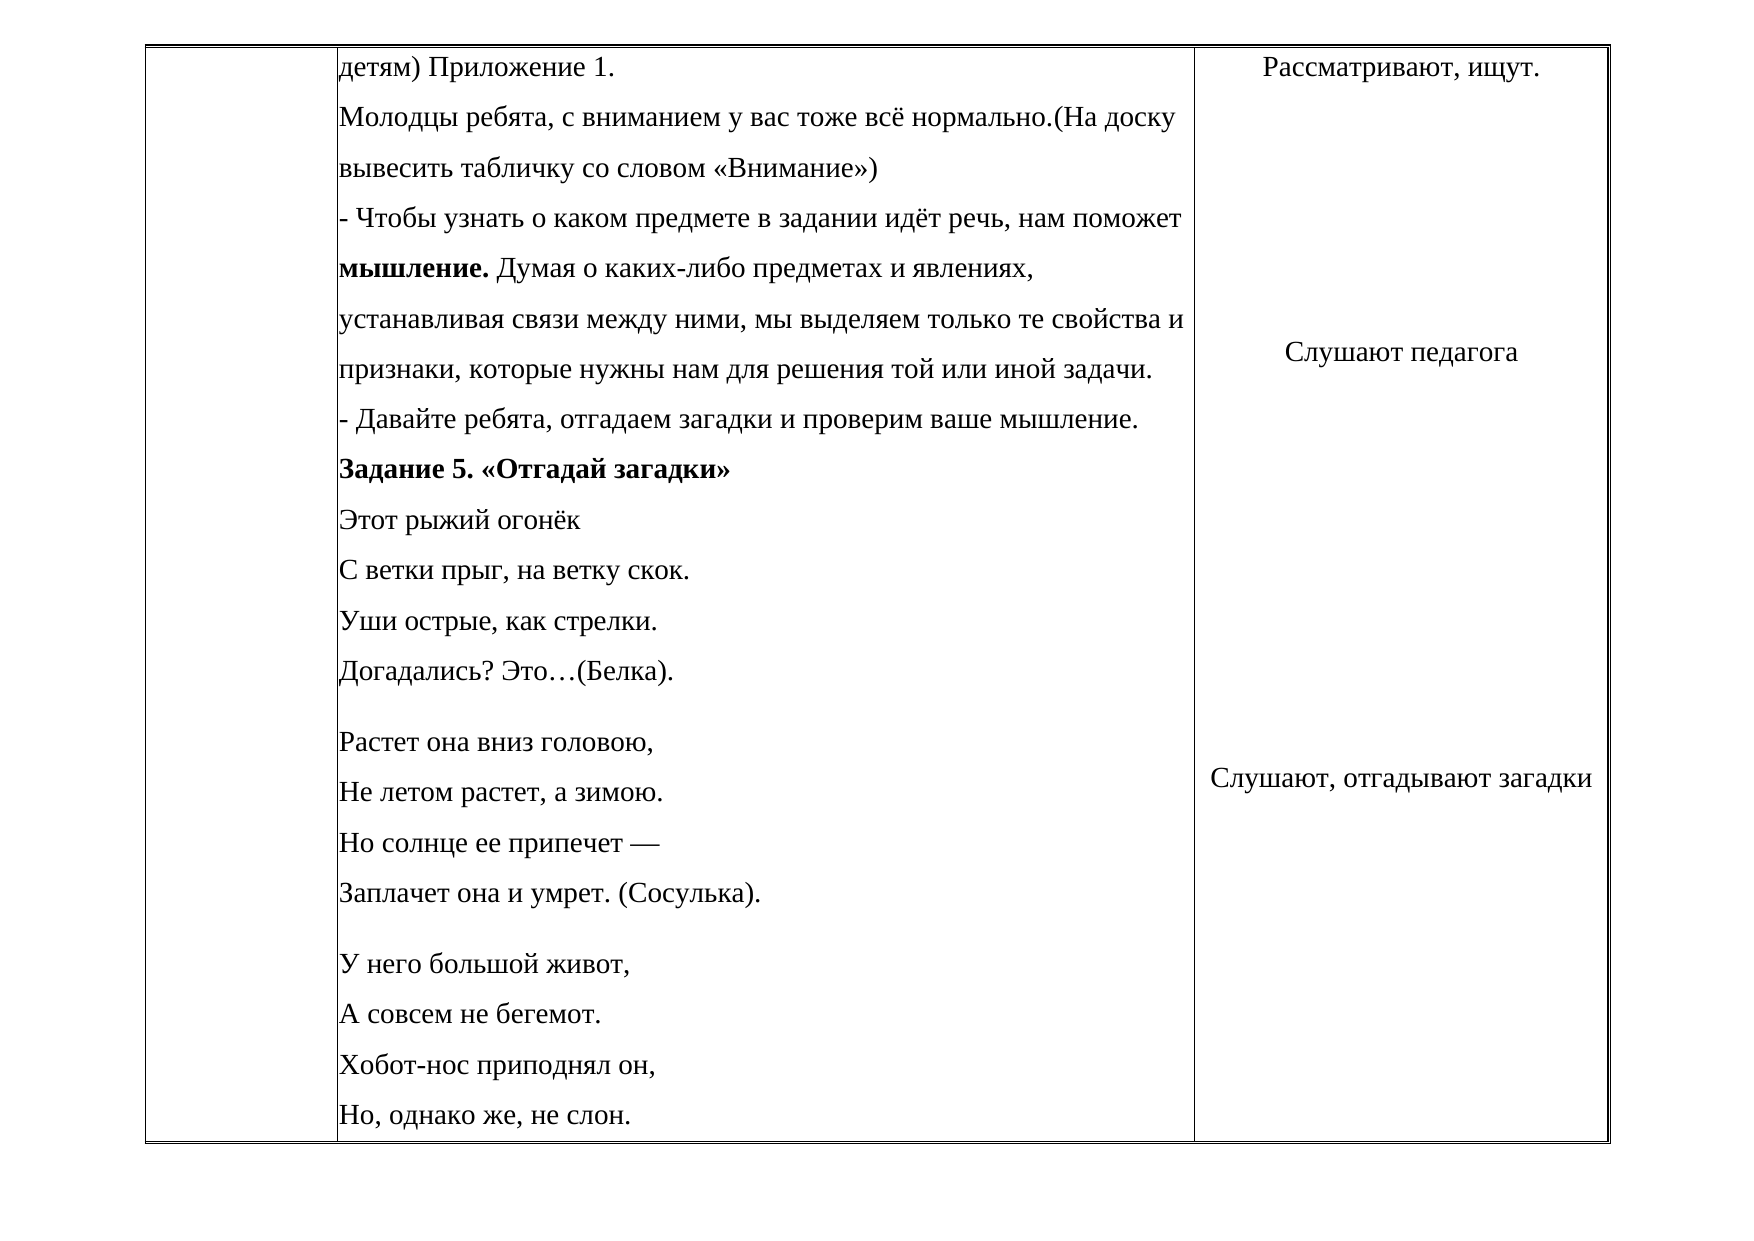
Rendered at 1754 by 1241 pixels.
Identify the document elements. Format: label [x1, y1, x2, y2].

table_cell [338, 48, 1194, 1141]
table_cell [146, 48, 337, 1141]
table_cell [1195, 48, 1607, 1141]
